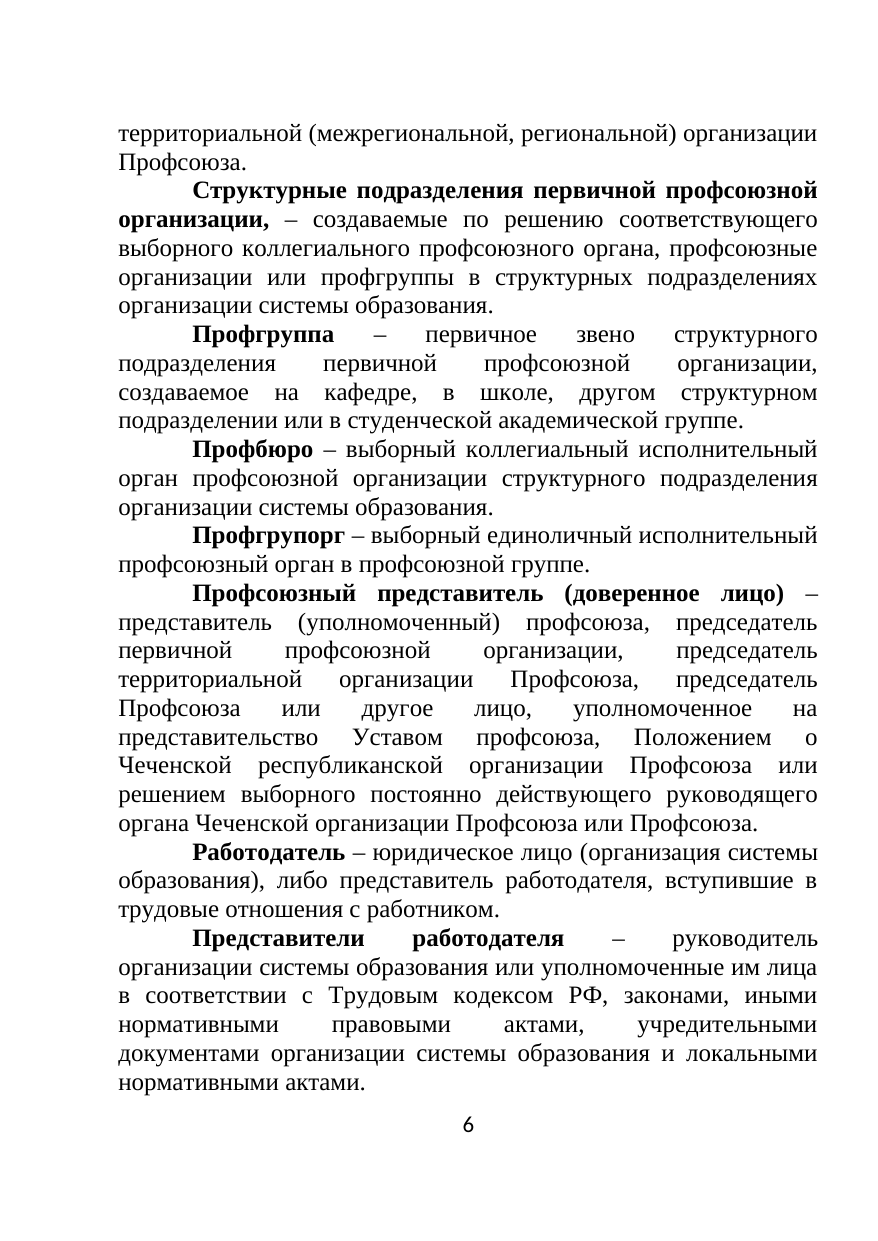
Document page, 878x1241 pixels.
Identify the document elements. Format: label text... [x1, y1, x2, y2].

text Работодатель – юридическое лицо (организация системы образования), либо представитель работодателя, вступившие в трудовые отношения с работником. [118, 837, 818, 923]
text Профгрупорг – выборный единоличный исполнительный профсоюзный орган в профсоюзной группе. [118, 521, 818, 578]
text Представители работодателя – руководитель организации системы образования или уполномоченные им лица в соответствии с Трудовым кодексом РФ, законами, иными нормативными правовыми актами, учредительными документами организации системы образования и локальными нормативными актами. [118, 923, 818, 1096]
text Профгруппа – первичное звено структурного подразделения первичной профсоюзной организации, создаваемое на кафедре, в школе, другом структурном подразделении или в студенческой академической группе. [118, 319, 818, 434]
text Профбюро – выборный коллегиальный исполнительный орган профсоюзной организации структурного подразделения организации системы образования. [118, 434, 818, 521]
text Профсоюзный представитель (доверенное лицо) –представитель (уполномоченный) профсоюза, председатель первичной профсоюзной организации, председатель территориальной организации Профсоюза, председатель Профсоюза или другое лицо, уполномоченное на представительство Уставом профсоюза, Положением о Чеченской республиканской организации Профсоюза или решением выборного постоянно действующего руководящего органа Чеченской организации Профсоюза или Профсоюза. [118, 578, 818, 837]
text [118, 118, 818, 176]
text Структурные подразделения первичной профсоюзной организации, – создаваемые по решению соответствующего выборного коллегиального профсоюзного органа, профсоюзные организации или профгруппы в структурных подразделениях организации системы образования. [118, 176, 818, 319]
